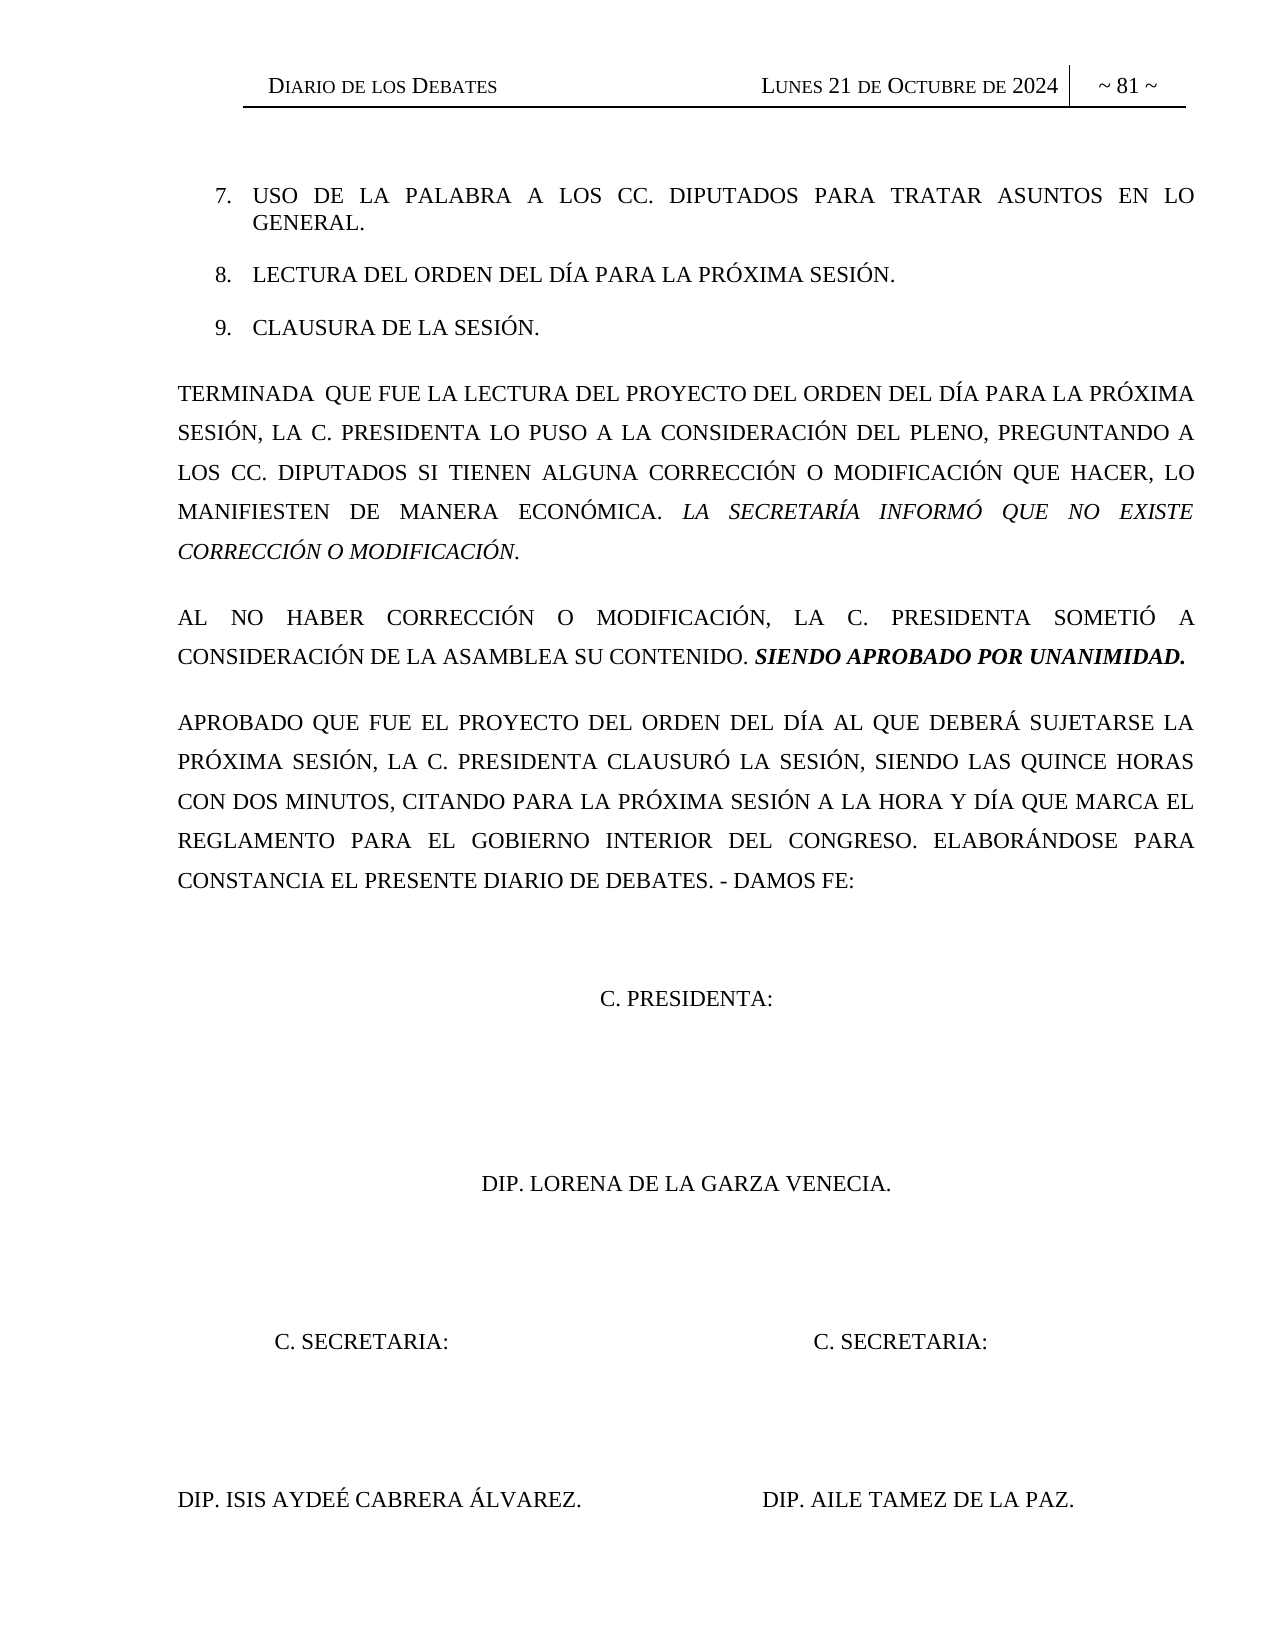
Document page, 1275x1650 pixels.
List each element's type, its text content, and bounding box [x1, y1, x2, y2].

text DIP. LORENA DE LA GARZA VENECIA. [177, 1170, 1196, 1196]
text AL NO HABER CORRECCIÓN O MODIFICACIÓN, LA C. PRESIDENTA SOMETIÓ A CONSIDERACIÓN DE LA ASAMBLEA SU CONTENIDO. SIENDO APROBADO POR UNANIMIDAD. [177, 603, 1196, 669]
text C. SECRETARIA: C. SECRETARIA: [177, 1328, 1196, 1354]
text C. PRESIDENTA: [177, 985, 1196, 1012]
text APROBADO QUE FUE EL PROYECTO DEL ORDEN DEL DÍA AL QUE DEBERÁ SUJETARSE LA PRÓXIMA SESIÓN, LA C. PRESIDENTA CLAUSURÓ LA SESIÓN, SIENDO LAS QUINCE HORAS CON DOS MINUTOS, CITANDO PARA LA PRÓXIMA SESIÓN A LA HORA Y DÍA QUE MARCA EL REGLAMENTO PARA EL GOBIERNO INTERIOR DEL CONGRESO. ELABORÁNDOSE PARA CONSTANCIA EL PRESENTE DIARIO DE DEBATES. - DAMOS FE: [177, 709, 1196, 893]
text DIP. ISIS AYDEÉ CABRERA ÁLVAREZ. DIP. AILE TAMEZ DE LA PAZ. [177, 1486, 1196, 1512]
list CLAUSURA DE LA SESIÓN. [215, 314, 1196, 340]
list USO DE LA PALABRA A LOS CC. DIPUTADOS PARA TRATAR ASUNTOS EN LO GENERAL. [215, 182, 1196, 235]
list LECTURA DEL ORDEN DEL DÍA PARA LA PRÓXIMA SESIÓN. [215, 261, 1196, 288]
text TERMINADA QUE FUE LA LECTURA DEL PROYECTO DEL ORDEN DEL DÍA PARA LA PRÓXIMA SESIÓN, LA C. PRESIDENTA LO PUSO A LA CONSIDERACIÓN DEL PLENO, PREGUNTANDO A LOS CC. DIPUTADOS SI TIENEN ALGUNA CORRECCIÓN O MODIFICACIÓN QUE HACER, LO MANIFIESTEN DE MANERA ECONÓMICA. LA SECRETARÍA INFORMÓ QUE NO EXISTE CORRECCIÓN O MODIFICACIÓN. [177, 380, 1196, 564]
